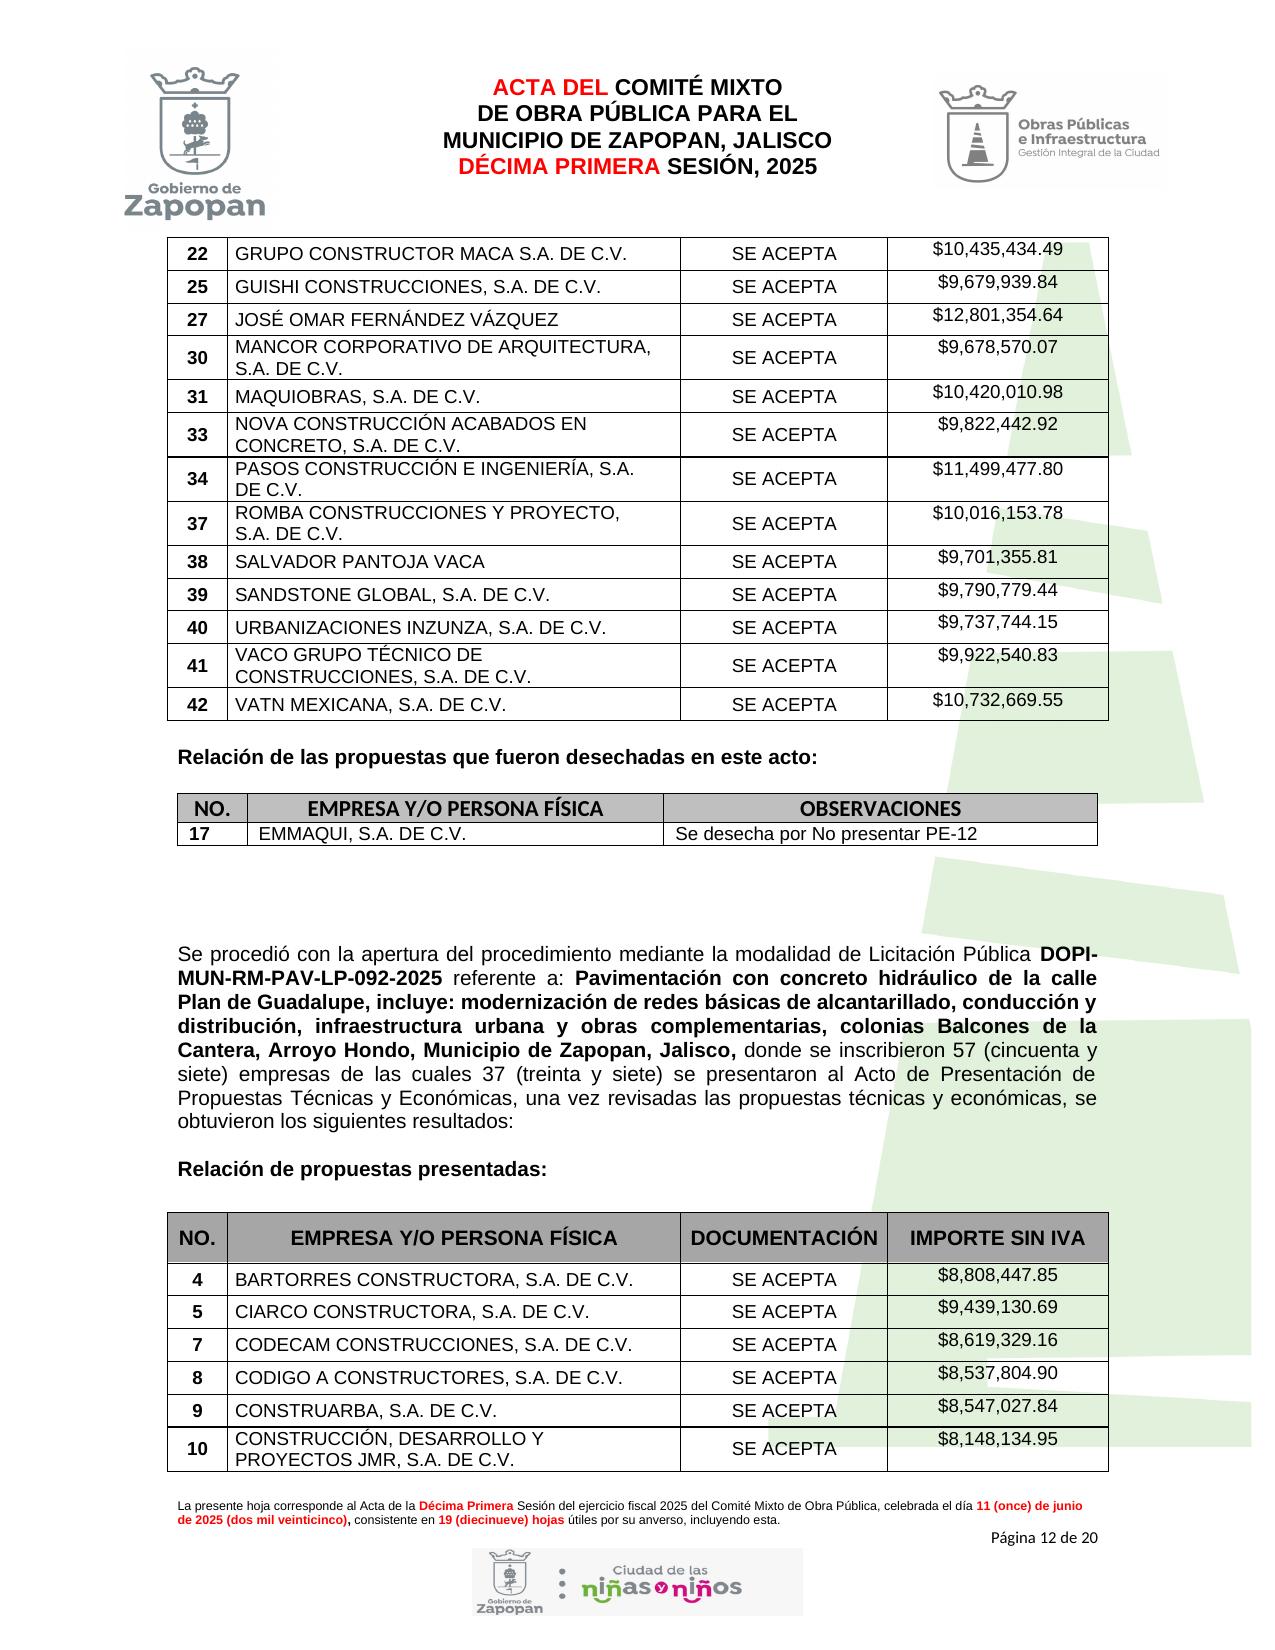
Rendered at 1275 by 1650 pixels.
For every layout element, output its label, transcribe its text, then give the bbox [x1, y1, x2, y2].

table_cell $9,679,939.84 [888, 271, 1108, 302]
table_cell SANDSTONE GLOBAL, S.A. DE C.V. [228, 579, 680, 610]
table_cell VATN MEXICANA, S.A. DE C.V. [228, 688, 680, 720]
table_cell CODECAM CONSTRUCCIONES, S.A. DE C.V. [228, 1329, 680, 1361]
picture [123, 46, 278, 230]
table_cell 40 [168, 611, 227, 643]
table_cell $10,435,434.49 [888, 238, 1108, 269]
text Se procedió con la apertura del procedimiento mediante la modalidad de Licitación Pública DOPI-MUN-RM-PAV-LP-092-2025 referente a: Pavimentación con concreto hidráulico de la calle Plan de Guadalupe, incluye: modernización de redes básicas de alcantarillado, conducción y distribución, infraestructura urbana y obras complementarias, colonias Balcones de la Cantera, Arroyo Hondo, Municipio de Zapopan, Jalisco, donde se inscribieron 57 (cincuenta y siete) empresas de las cuales 37 (treinta y siete) se presentaron al Acto de Presentación de Propuestas Técnicas y Económicas, una vez revisadas las propuestas técnicas y económicas, se obtuvieron los siguientes resultados: [177, 942, 1098, 1133]
table_cell SE ACEPTA [681, 271, 887, 302]
table_cell ROMBA CONSTRUCCIONES Y PROYECTO, S.A. DE C.V. [228, 502, 680, 545]
table_cell NOVA CONSTRUCCIÓN ACABADOS EN CONCRETO, S.A. DE C.V. [228, 413, 680, 456]
picture [405, 236, 1252, 1447]
table_cell URBANIZACIONES INZUNZA, S.A. DE C.V. [228, 611, 680, 643]
table_cell SE ACEPTA [681, 1296, 887, 1328]
table_header IMPORTE SIN IVA [888, 1213, 1108, 1262]
table_cell 22 [168, 238, 227, 269]
table_cell GUISHI CONSTRUCCIONES, S.A. DE C.V. [228, 271, 680, 302]
table_cell 33 [168, 413, 227, 456]
table_cell SE ACEPTA [681, 1395, 887, 1426]
table_cell MANCOR CORPORATIVO DE ARQUITECTURA, S.A. DE C.V. [228, 336, 680, 379]
table_cell $8,148,134.95 [888, 1428, 1108, 1471]
table_cell PASOS CONSTRUCCIÓN E INGENIERÍA, S.A. DE C.V. [228, 458, 680, 501]
table_cell SE ACEPTA [681, 644, 887, 687]
table_cell SE ACEPTA [681, 1329, 887, 1361]
table_header EMPRESA Y/O PERSONA FÍSICA [248, 794, 663, 822]
table_cell SE ACEPTA [681, 1264, 887, 1295]
table_cell SE ACEPTA [681, 1362, 887, 1394]
table_cell CODIGO A CONSTRUCTORES, S.A. DE C.V. [228, 1362, 680, 1394]
table_cell $9,822,442.92 [888, 413, 1108, 456]
table_cell 27 [168, 304, 227, 335]
table_cell $9,922,540.83 [888, 644, 1108, 687]
table_cell $10,016,153.78 [888, 502, 1108, 545]
picture [932, 74, 1167, 189]
table_cell $8,619,329.16 [888, 1329, 1108, 1361]
table_cell SE ACEPTA [681, 1428, 887, 1471]
table_cell MAQUIOBRAS, S.A. DE C.V. [228, 380, 680, 412]
table_cell CONSTRUARBA, S.A. DE C.V. [228, 1395, 680, 1426]
table_header NO. [178, 794, 247, 822]
table_cell $9,737,744.15 [888, 611, 1108, 643]
table_cell 42 [168, 688, 227, 720]
table_cell SE ACEPTA [681, 611, 887, 643]
table_cell CIARCO CONSTRUCTORA, S.A. DE C.V. [228, 1296, 680, 1328]
table_header EMPRESA Y/O PERSONA FÍSICA [228, 1213, 680, 1262]
table_cell 17 [178, 823, 247, 845]
table_cell EMMAQUI, S.A. DE C.V. [248, 823, 663, 845]
table_cell 7 [168, 1329, 227, 1361]
table_cell $9,790,779.44 [888, 579, 1108, 610]
table_cell BARTORRES CONSTRUCTORA, S.A. DE C.V. [228, 1264, 680, 1295]
table_cell $12,801,354.64 [888, 304, 1108, 335]
text Relación de propuestas presentadas: [177, 1157, 1098, 1181]
table_cell SE ACEPTA [681, 688, 887, 720]
table_cell 38 [168, 546, 227, 577]
table_header OBSERVACIONES [664, 794, 1097, 822]
table_cell SE ACEPTA [681, 336, 887, 379]
table_cell 41 [168, 644, 227, 687]
table_cell SE ACEPTA [681, 502, 887, 545]
table_cell $10,420,010.98 [888, 380, 1108, 412]
table_cell GRUPO CONSTRUCTOR MACA S.A. DE C.V. [228, 238, 680, 269]
table_cell JOSÉ OMAR FERNÁNDEZ VÁZQUEZ [228, 304, 680, 335]
table_cell 34 [168, 458, 227, 501]
table_cell $8,808,447.85 [888, 1264, 1108, 1295]
table_cell 30 [168, 336, 227, 379]
table_cell 10 [168, 1428, 227, 1471]
table_cell VACO GRUPO TÉCNICO DE CONSTRUCCIONES, S.A. DE C.V. [228, 644, 680, 687]
text Relación de las propuestas que fueron desechadas en este acto: [177, 745, 1098, 769]
table_cell SE ACEPTA [681, 458, 887, 501]
table_cell SE ACEPTA [681, 546, 887, 577]
table_cell SE ACEPTA [681, 238, 887, 269]
table_cell 9 [168, 1395, 227, 1426]
table_cell SE ACEPTA [681, 579, 887, 610]
table_cell $8,547,027.84 [888, 1395, 1108, 1426]
table_header DOCUMENTACIÓN [681, 1213, 887, 1262]
table_cell $9,701,355.81 [888, 546, 1108, 577]
table_cell SE ACEPTA [681, 380, 887, 412]
table_cell Se desecha por No presentar PE-12 [664, 823, 1097, 845]
table_cell $9,439,130.69 [888, 1296, 1108, 1328]
table_cell 39 [168, 579, 227, 610]
table_cell SALVADOR PANTOJA VACA [228, 546, 680, 577]
table_cell 25 [168, 271, 227, 302]
table_cell SE ACEPTA [681, 413, 887, 456]
table_cell $10,732,669.55 [888, 688, 1108, 720]
table_cell 5 [168, 1296, 227, 1328]
table_cell 4 [168, 1264, 227, 1295]
table_cell $11,499,477.80 [888, 458, 1108, 501]
table_cell 31 [168, 380, 227, 412]
table_cell $9,678,570.07 [888, 336, 1108, 379]
picture [471, 1548, 804, 1616]
table_cell SE ACEPTA [681, 304, 887, 335]
table_cell 8 [168, 1362, 227, 1394]
table_cell $8,537,804.90 [888, 1362, 1108, 1394]
table_cell CONSTRUCCIÓN, DESARROLLO Y PROYECTOS JMR, S.A. DE C.V. [228, 1428, 680, 1471]
table_cell 37 [168, 502, 227, 545]
table_header NO. [168, 1213, 227, 1262]
